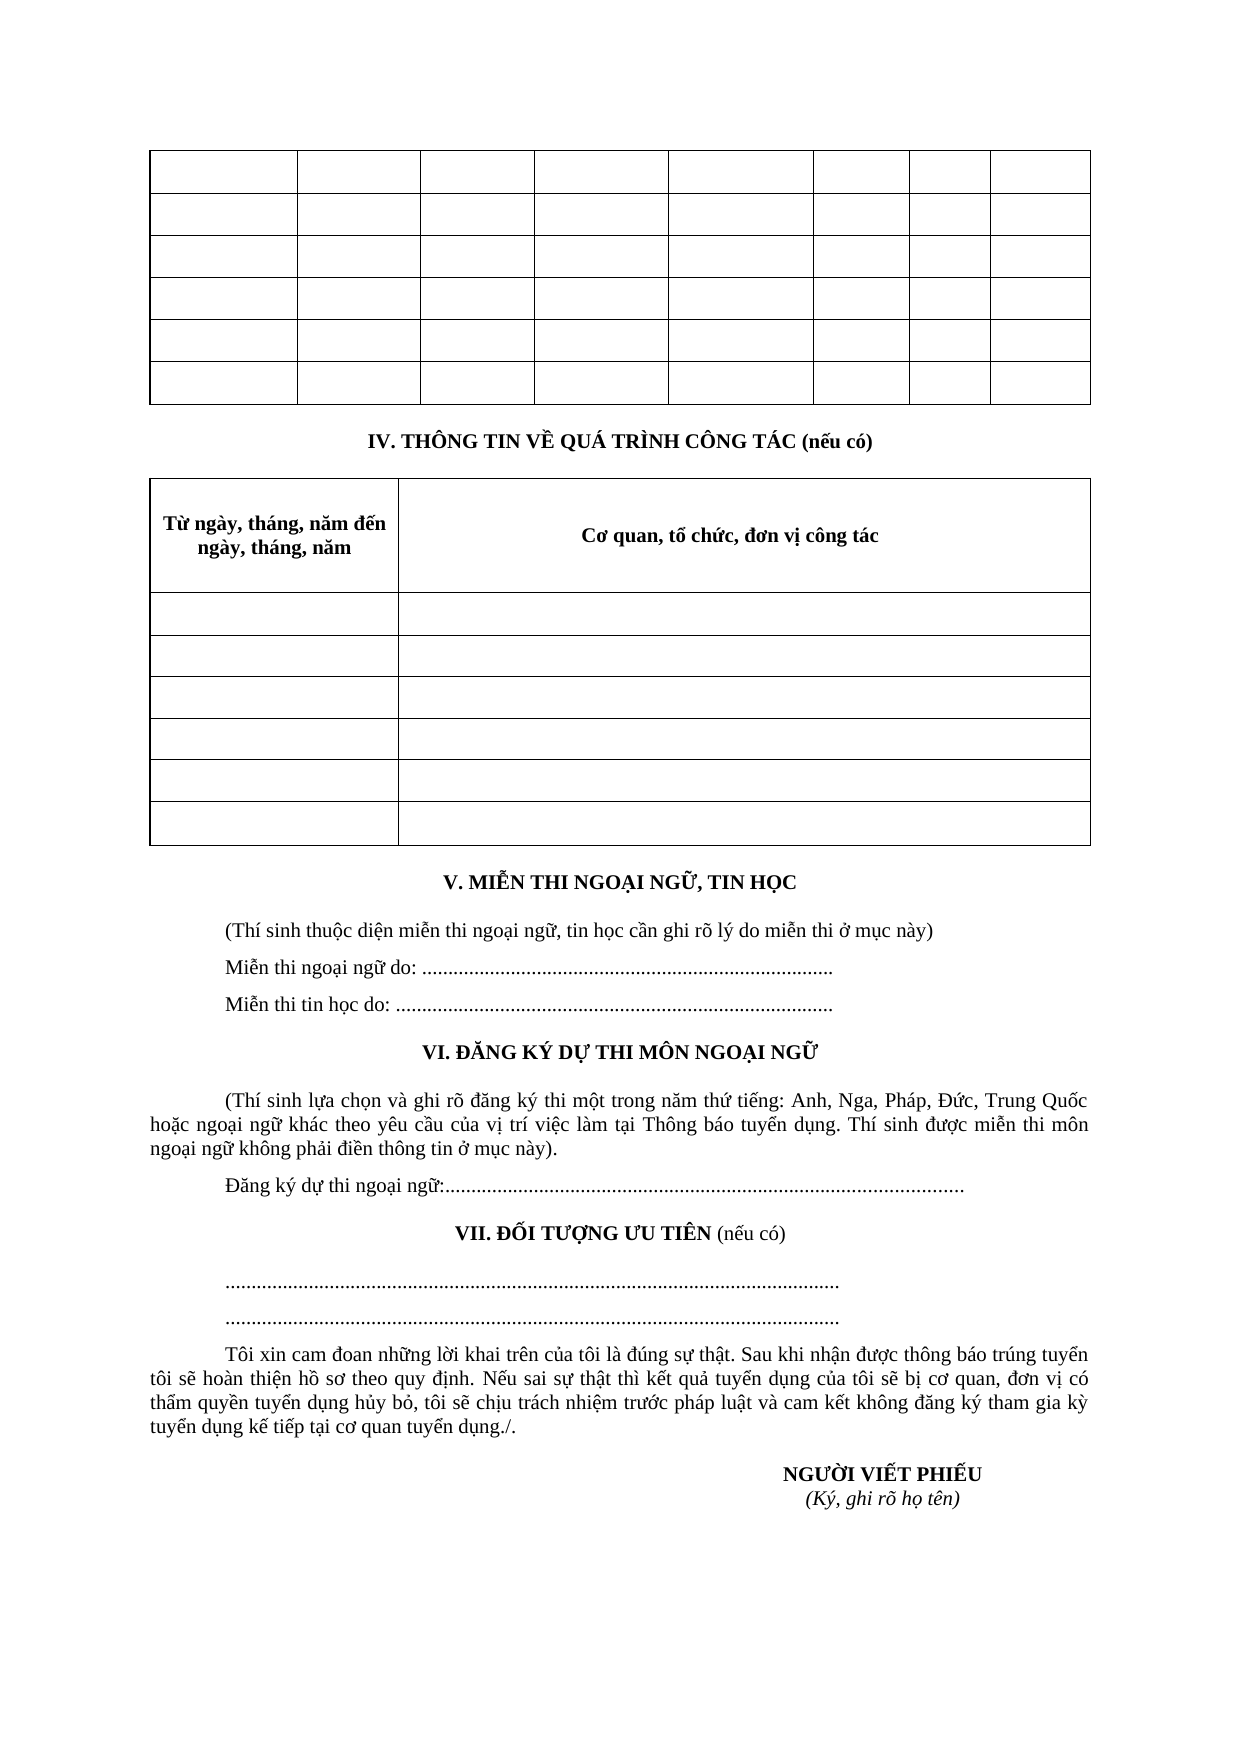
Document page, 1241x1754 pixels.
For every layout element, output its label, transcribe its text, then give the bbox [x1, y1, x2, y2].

table_cell [814, 278, 909, 318]
table_cell [399, 719, 1090, 759]
text NGƯỜI VIẾT PHIẾU [675, 1462, 1090, 1486]
text ...................................................................................................................... [150, 1269, 1090, 1293]
text Miễn thi ngoại ngữ do: ............................................................................... [150, 955, 1090, 979]
table_cell [151, 151, 297, 193]
table_cell [421, 320, 534, 361]
table_cell [421, 362, 534, 404]
text Tôi xin cam đoan những lời khai trên của tôi là đúng sự thật. Sau khi nhận được thông báo trúng tuyển tôi sẽ hoàn thiện hồ sơ theo quy định. Nếu sai sự thật thì kết quả tuyển dụng của tôi sẽ bị cơ quan, đơn vị có thẩm quyền tuyển dụng hủy bỏ, tôi sẽ chịu trách nhiệm trước pháp luật và cam kết không đăng ký tham gia kỳ tuyển dụng kế tiếp tại cơ quan tuyển dụng./. [150, 1342, 1090, 1438]
text V. MIỄN THI NGOẠI NGỮ, TIN HỌC [150, 870, 1090, 894]
table_cell [421, 194, 534, 235]
table_cell [151, 236, 297, 277]
table_cell [814, 362, 909, 404]
table_cell [399, 677, 1090, 718]
table_cell [910, 362, 990, 404]
table_cell [669, 278, 813, 318]
table_header Từ ngày, tháng, năm đến ngày, tháng, năm [151, 479, 398, 592]
text (Thí sinh thuộc diện miễn thi ngoại ngữ, tin học cần ghi rõ lý do miễn thi ở mục này) [150, 918, 1090, 942]
table_cell [298, 194, 420, 235]
table_cell [814, 236, 909, 277]
text Miễn thi tin học do: .................................................................................... [150, 992, 1090, 1016]
text Đăng ký dự thi ngoại ngữ: [150, 1172, 1090, 1197]
table_cell [669, 194, 813, 235]
table_cell [399, 760, 1090, 801]
table_cell [535, 320, 668, 361]
text ...................................................................................................................... [150, 1305, 1090, 1329]
table_cell [421, 236, 534, 277]
table_cell [669, 236, 813, 277]
table_cell [151, 194, 297, 235]
text VI. ĐĂNG KÝ DỰ THI MÔN NGOẠI NGỮ [150, 1040, 1090, 1064]
table_cell [298, 362, 420, 404]
table_cell [298, 278, 420, 318]
table_cell [535, 278, 668, 318]
table_cell [910, 278, 990, 318]
table_cell [991, 362, 1090, 404]
text IV. THÔNG TIN VỀ QUÁ TRÌNH CÔNG TÁC (nếu có) [150, 429, 1090, 453]
table_cell [421, 151, 534, 193]
table_cell [298, 236, 420, 277]
table_cell [535, 194, 668, 235]
table_cell [910, 236, 990, 277]
table_cell [151, 802, 398, 845]
table_cell [151, 593, 398, 634]
table_cell [151, 278, 297, 318]
text (Thí sinh lựa chọn và ghi rõ đăng ký thi một trong năm thứ tiếng: Anh, Nga, Pháp, Đức, Trung Quốc hoặc ngoại ngữ khác theo yêu cầu của vị trí việc làm tại Thông báo tuyển dụng. Thí sinh được miễn thi môn ngoại ngữ không phải điền thông tin ở mục này). [150, 1088, 1090, 1160]
table_cell [669, 362, 813, 404]
table_cell [298, 151, 420, 193]
table_header Cơ quan, tổ chức, đơn vị công tác [399, 479, 1090, 592]
table_cell [991, 278, 1090, 318]
table_cell [535, 236, 668, 277]
table_cell [535, 151, 668, 193]
table_cell [814, 194, 909, 235]
table_cell [910, 320, 990, 361]
table_cell [991, 194, 1090, 235]
table_cell [151, 760, 398, 801]
table_cell [151, 320, 297, 361]
table_cell [151, 719, 398, 759]
text VII. ĐỐI TƯỢNG ƯU TIÊN (nếu có) [150, 1221, 1090, 1245]
table_cell [669, 320, 813, 361]
table_cell [399, 593, 1090, 634]
table_cell [151, 636, 398, 676]
table_cell [421, 278, 534, 318]
table_cell [151, 677, 398, 718]
table_cell [910, 151, 990, 193]
table_cell [814, 320, 909, 361]
table_cell [991, 320, 1090, 361]
table_cell [535, 362, 668, 404]
table_cell [399, 802, 1090, 845]
table_cell [669, 151, 813, 193]
table_cell [399, 636, 1090, 676]
table_cell [151, 362, 297, 404]
table_cell [910, 194, 990, 235]
table_cell [991, 151, 1090, 193]
text (Ký, ghi rõ họ tên) [675, 1486, 1090, 1510]
table_cell [298, 320, 420, 361]
table_cell [991, 236, 1090, 277]
table_cell [814, 151, 909, 193]
